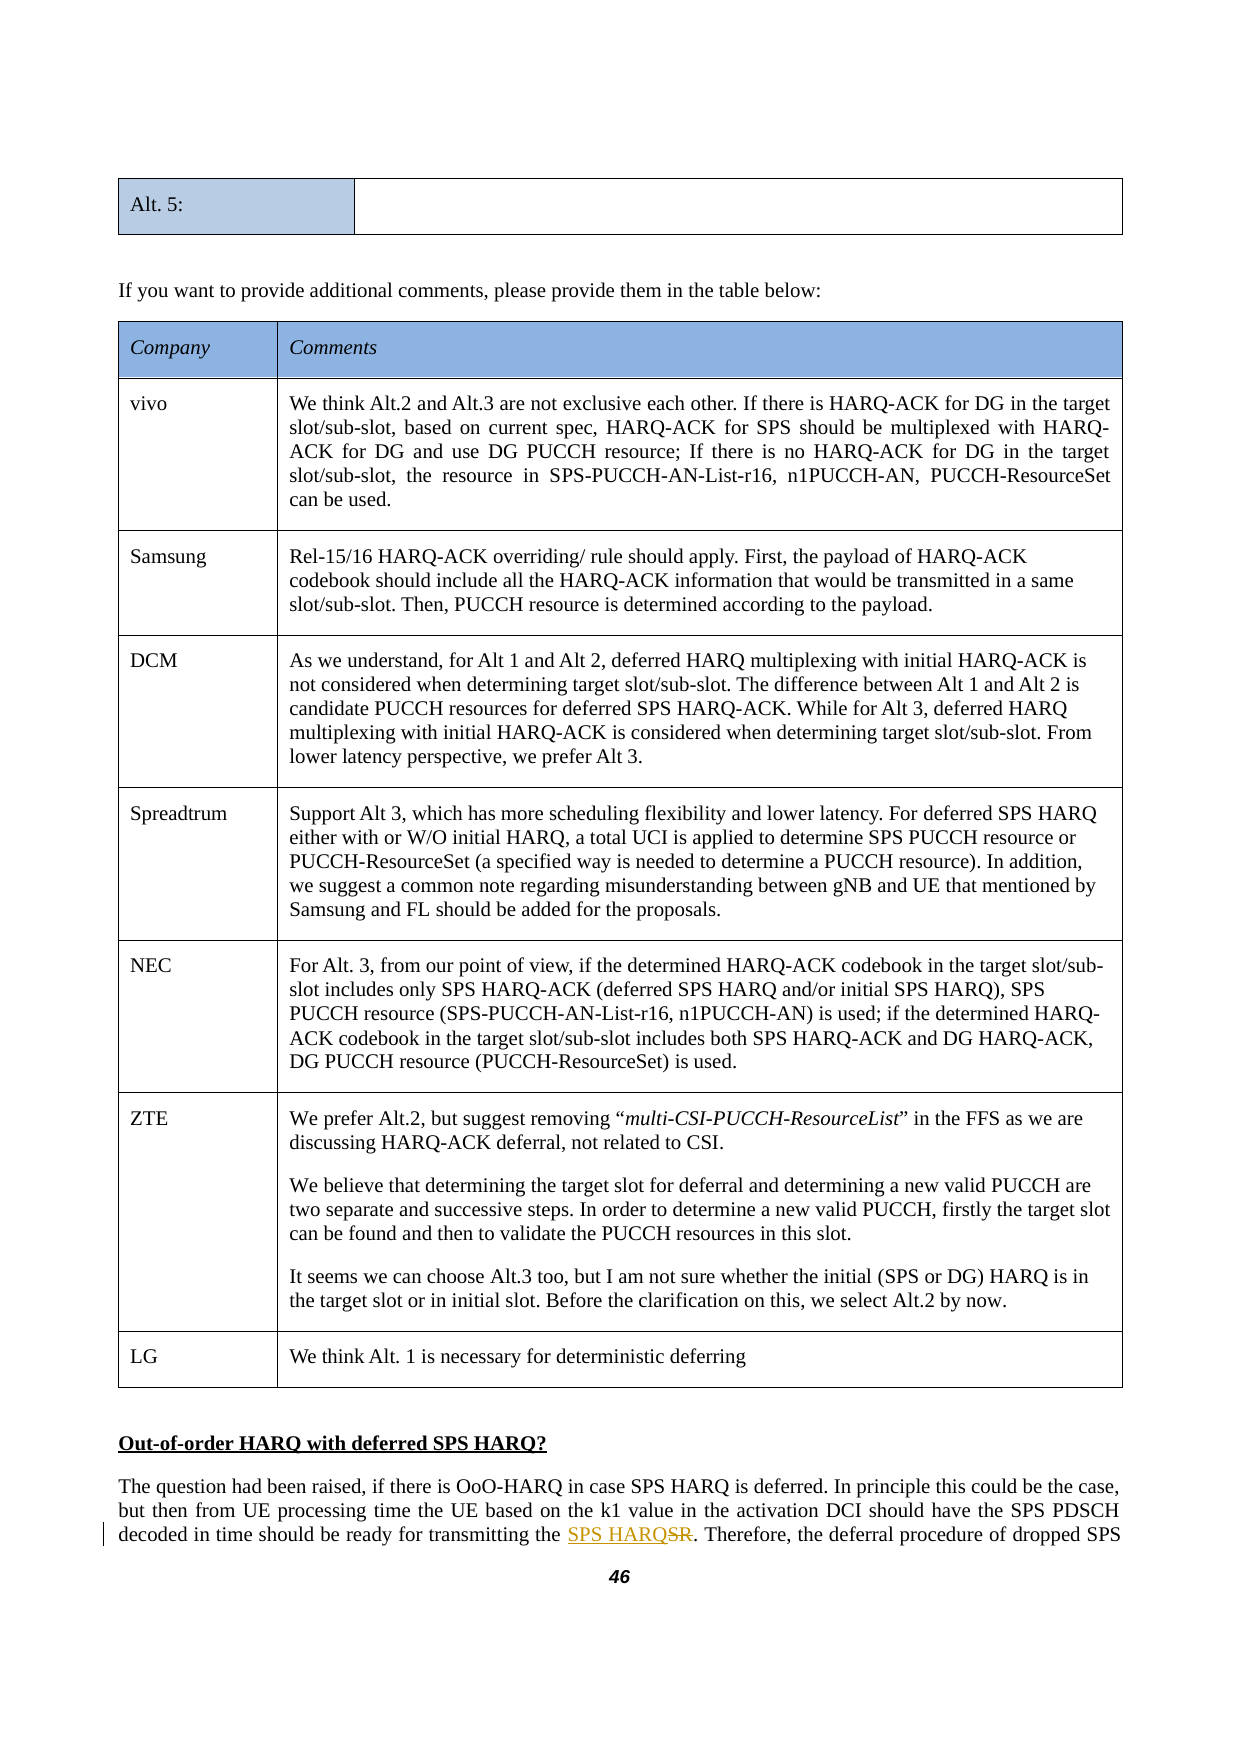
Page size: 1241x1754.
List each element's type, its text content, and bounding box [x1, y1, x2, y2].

table_cell Samsung [119, 531, 277, 634]
table_cell ZTE [119, 1093, 277, 1331]
table_cell As we understand, for Alt 1 and Alt 2, deferred HARQ multiplexing with initial HARQ-ACK is not considered when determining target slot/sub-slot. The difference between Alt 1 and Alt 2 is candidate PUCCH resources for deferred SPS HARQ-ACK. While for Alt 3, deferred HARQ multiplexing with initial HARQ-ACK is considered when determining target slot/sub-slot. From lower latency perspective, we prefer Alt 3. [278, 636, 1122, 787]
table_cell For Alt. 3, from our point of view, if the determined HARQ-ACK codebook in the target slot/sub-slot includes only SPS HARQ-ACK (deferred SPS HARQ and/or initial SPS HARQ), SPS PUCCH resource (SPS-PUCCH-AN-List-r16, n1PUCCH-AN) is used; if the determined HARQ-ACK codebook in the target slot/sub-slot includes both SPS HARQ-ACK and DG HARQ-ACK, DG PUCCH resource (PUCCH-ResourceSet) is used. [278, 941, 1122, 1092]
text If you want to provide additional comments, please provide them in the table below: [118, 278, 1122, 302]
table_cell vivo [119, 379, 277, 530]
table_cell Support Alt 3, which has more scheduling flexibility and lower latency. For deferred SPS HARQ either with or W/O initial HARQ, a total UCI is applied to determine SPS PUCCH resource or PUCCH-ResourceSet (a specified way is needed to determine a PUCCH resource). In addition, we suggest a common note regarding misunderstanding between gNB and UE that mentioned by Samsung and FL should be added for the proposals. [278, 788, 1122, 940]
table_cell [355, 179, 1122, 234]
text Out-of-order HARQ with deferred SPS HARQ? [118, 1431, 1122, 1455]
table_cell Rel-15/16 HARQ-ACK overriding/ rule should apply. First, the payload of HARQ-ACK codebook should include all the HARQ-ACK information that would be transmitted in a same slot/sub-slot. Then, PUCCH resource is determined according to the payload. [278, 531, 1122, 634]
table_cell Alt. 5: [119, 179, 354, 234]
table_cell NEC [119, 941, 277, 1092]
table_header Company [119, 322, 277, 377]
table_cell We prefer Alt.2, but suggest removing “multi-CSI-PUCCH-ResourceList” in the FFS as we are discussing HARQ-ACK deferral, not related to CSI. We believe that determining the target slot for deferral and determining a new valid PUCCH are two separate and successive steps. In order to determine a new valid PUCCH, firstly the target slot can be found and then to validate the PUCCH resources in this slot. It seems we can choose Alt.3 too, but I am not sure whether the initial (SPS or DG) HARQ is in the target slot or in initial slot. Before the clarification on this, we select Alt.2 by now. [278, 1093, 1122, 1331]
table_cell We think Alt. 1 is necessary for deterministic deferring [278, 1332, 1122, 1387]
table_cell Spreadtrum [119, 788, 277, 940]
table_header Comments [278, 322, 1122, 377]
table_cell LG [119, 1332, 277, 1387]
table_cell We think Alt.2 and Alt.3 are not exclusive each other. If there is HARQ-ACK for DG in the target slot/sub-slot, based on current spec, HARQ-ACK for SPS should be multiplexed with HARQ-ACK for DG and use DG PUCCH resource; If there is no HARQ-ACK for DG in the target slot/sub-slot, the resource in SPS-PUCCH-AN-List-r16, n1PUCCH-AN, PUCCH-ResourceSet can be used. [278, 379, 1122, 530]
table_cell DCM [119, 636, 277, 787]
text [118, 1473, 1122, 1546]
